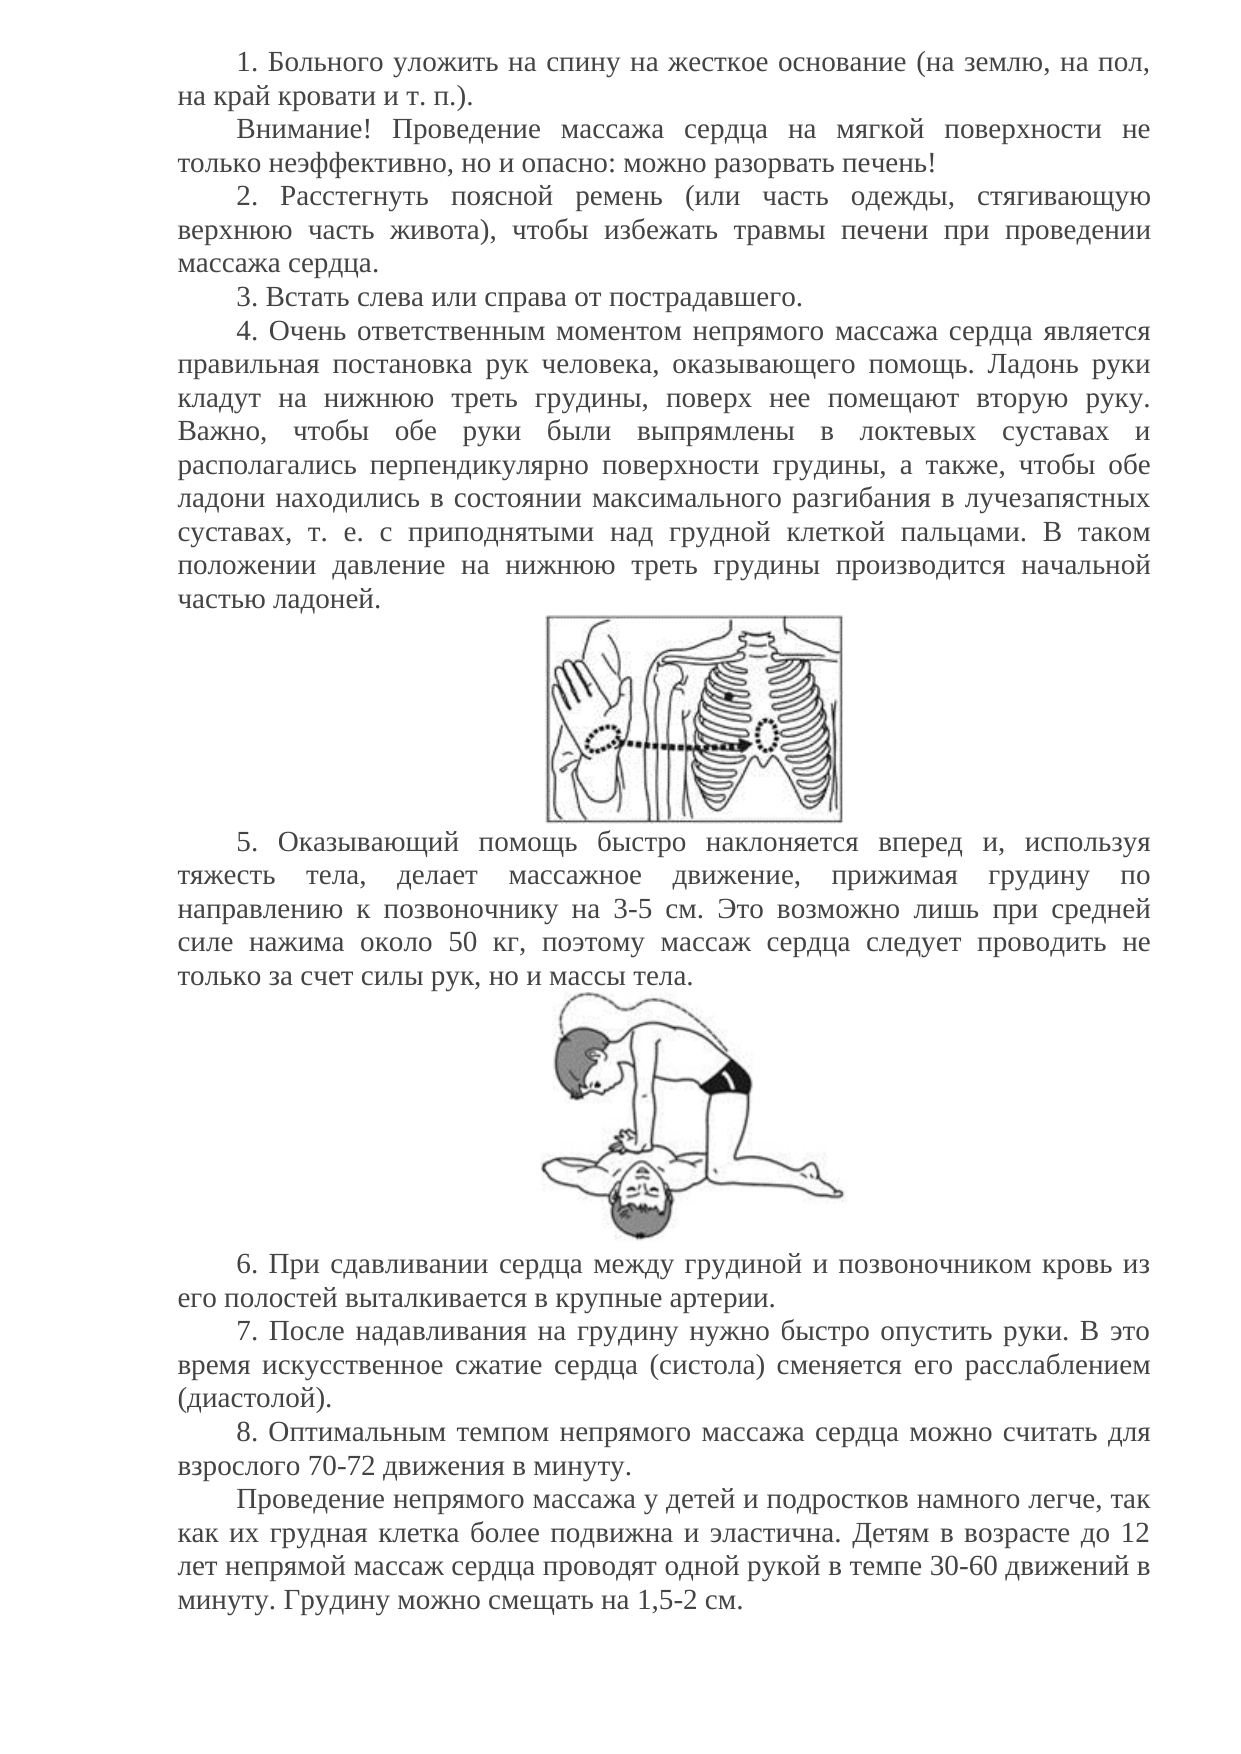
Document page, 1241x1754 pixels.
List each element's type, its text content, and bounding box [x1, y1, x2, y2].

text 2. Расстегнуть поясной ремень (или часть одежды, стягивающую верхнюю часть живота), чтобы избежать травмы печени при проведении массажа сердца. [177, 178, 1152, 279]
text 3. Встать слева или справа от пострадавшего. [177, 279, 1152, 313]
text 5. Оказывающий помощь быстро наклоняется вперед и, используя тяжесть тела, делает массажное движение, прижимая грудину по направлению к позвоночнику на 3-5 см. Это возможно лишь при средней силе нажима около 50 кг, поэтому массаж сердца следует проводить не только за счет силы рук, но и массы тела. [177, 824, 1152, 992]
text 6. При сдавливании сердца между грудиной и позвоночником кровь из его полостей выталкивается в крупные артерии. [177, 1246, 1152, 1313]
picture [544, 614, 844, 824]
text 7. После надавливания на грудину нужно быстро опустить руки. В это время искусственное сжатие сердца (систола) сменяется его расслаблением (диастолой). [177, 1313, 1152, 1414]
text 1. Больного уложить на спину на жесткое основание (на землю, на пол, на край кровати и т. п.). [177, 44, 1152, 111]
picture [540, 991, 848, 1247]
text Проведение непрямого массажа у детей и подростков намного легче, так как их грудная клетка более подвижна и эластична. Детям в возрасте до 12 лет непрямой массаж сердца проводят одной рукой в темпе 30-60 движений в минуту. Грудину можно смещать на 1,5-2 см. [177, 1481, 1152, 1615]
text 4. Очень ответственным моментом непрямого массажа сердца является правильная постановка рук человека, оказывающего помощь. Ладонь руки кладут на нижнюю треть грудины, поверх нее помещают вторую руку. Важно, чтобы обе руки были выпрямлены в локтевых суставах и располагались перпендикулярно поверхности грудины, а также, чтобы обе ладони находились в состоянии максимального разгибания в лучезапястных суставах, т. е. с приподнятыми над грудной клеткой пальцами. В таком положении давление на нижнюю треть грудины производится начальной частью ладоней. [177, 313, 1152, 614]
text Внимание! Проведение массажа сердца на мягкой поверхности не только неэффективно, но и опасно: можно разорвать печень! [177, 111, 1152, 178]
text 8. Оптимальным темпом непрямого массажа сердца можно считать для взрослого 70-72 движения в минуту. [177, 1414, 1152, 1481]
